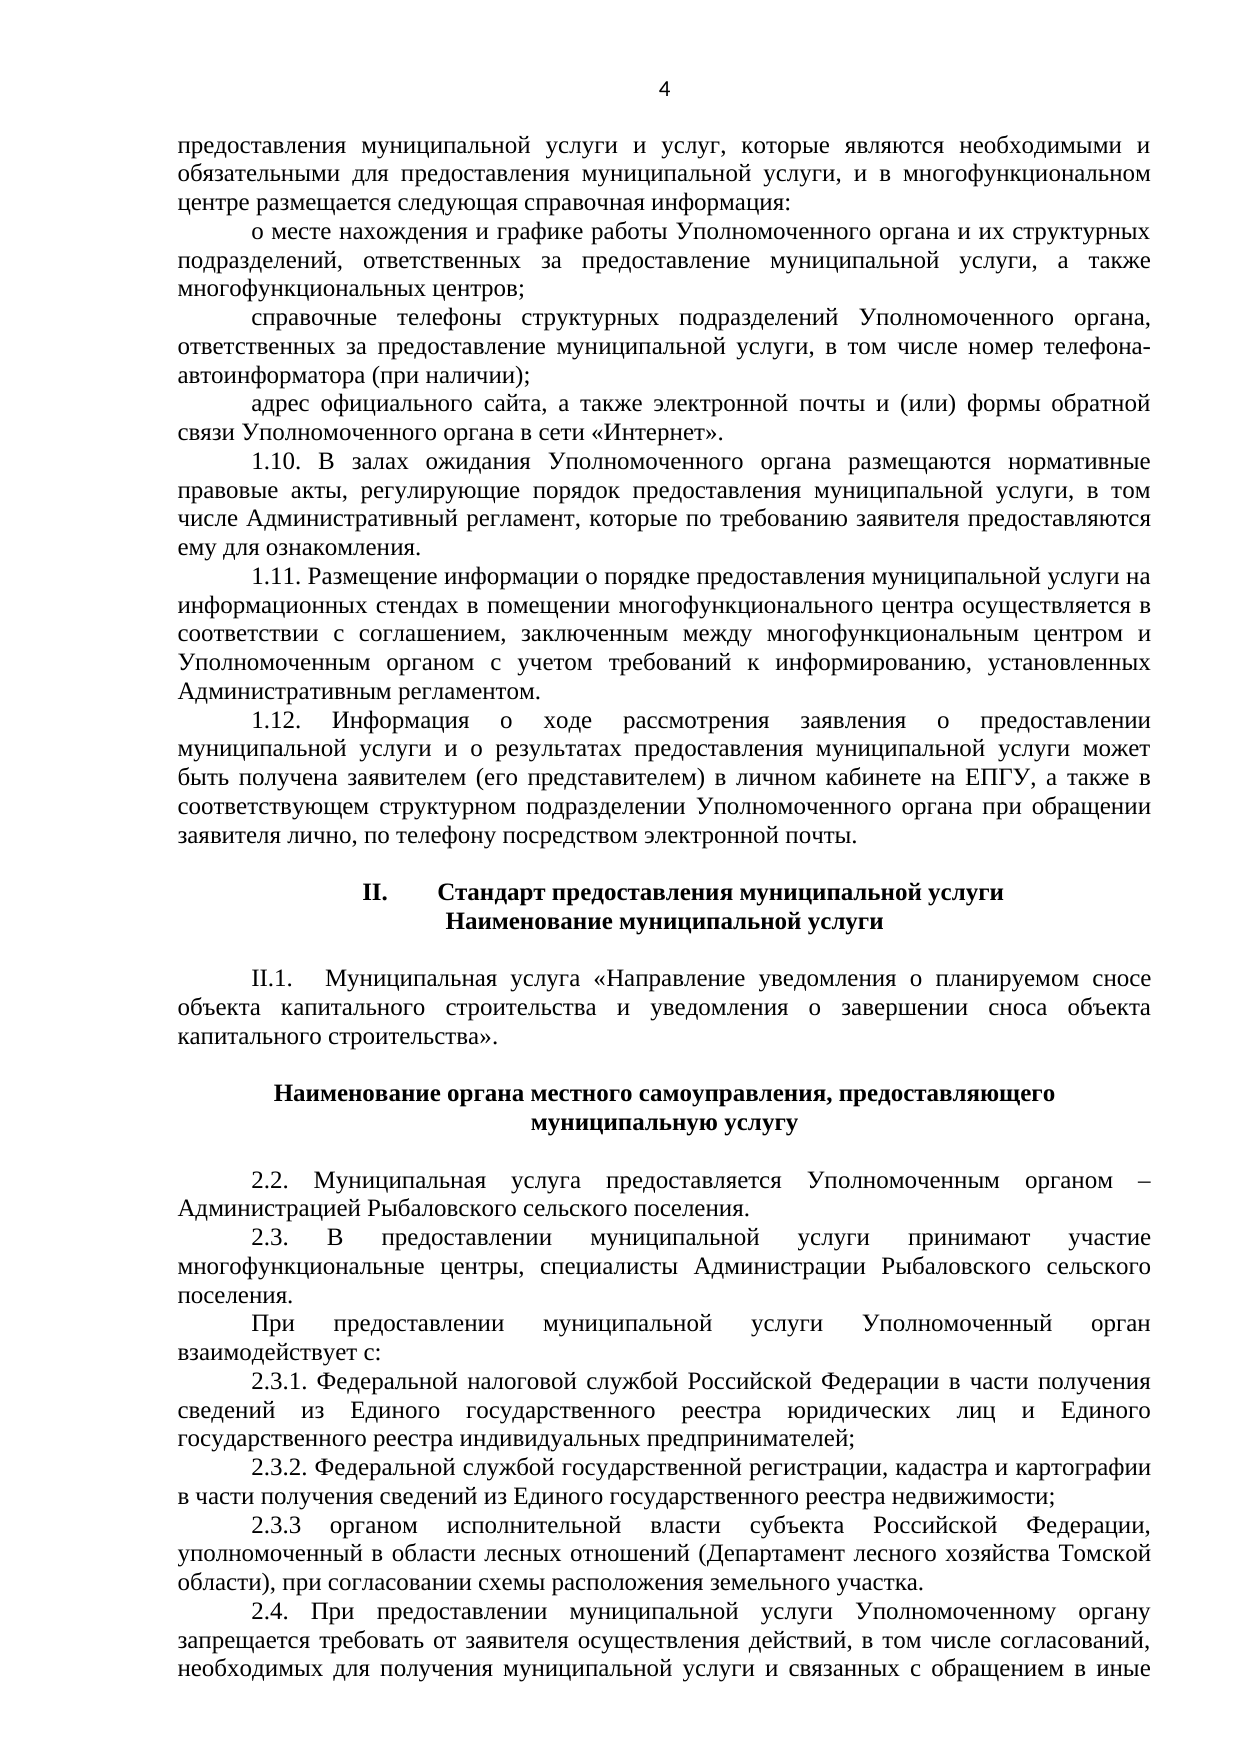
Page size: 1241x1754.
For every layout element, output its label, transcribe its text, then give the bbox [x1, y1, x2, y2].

text 2.3.3 органом исполнительной власти субъекта Российской Федерации, уполномоченный в области лесных отношений (Департамент лесного хозяйства Томской области), при согласовании схемы расположения земельного участка. [177, 1510, 1152, 1596]
text справочные телефоны структурных подразделений Уполномоченного органа, ответственных за предоставление муниципальной услуги, в том числе номер телефона-автоинформатора (при наличии); [177, 302, 1152, 388]
list Муниципальная услуга «Направление уведомления о планируемом сносе объекта капитального строительства и уведомления о завершении сноса объекта капитального строительства». [177, 963, 1152, 1050]
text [177, 1596, 1152, 1682]
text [177, 130, 1152, 216]
text 2.3. В предоставлении муниципальной услуги принимают участие многофункциональные центры, специалисты Администрации Рыбаловского сельского поселения. [177, 1222, 1152, 1308]
text 2.3.2. Федеральной службой государственной регистрации, кадастра и картографии в части получения сведений из Единого государственного реестра недвижимости; [177, 1452, 1152, 1510]
text адрес официального сайта, а также электронной почты и (или) формы обратной связи Уполномоченного органа в сети «Интернет». [177, 388, 1152, 446]
text 1.12. Информация о ходе рассмотрения заявления о предоставлении муниципальной услуги и о результатах предоставления муниципальной услуги может быть получена заявителем (его представителем) в личном кабинете на ЕПГУ, а также в соответствующем структурном подразделении Уполномоченного органа при обращении заявителя лично, по телефону посредством электронной почты. [177, 705, 1152, 848]
text Наименование муниципальной услуги [177, 906, 1152, 935]
text 1.11. Размещение информации о порядке предоставления муниципальной услуги на информационных стендах в помещении многофункционального центра осуществляется в соответствии с соглашением, заключенным между многофункциональным центром и Уполномоченным органом с учетом требований к информированию, установленных Административным регламентом. [177, 561, 1152, 705]
text Наименование органа местного самоуправления, предоставляющего муниципальную услугу [177, 1078, 1152, 1136]
text 2.3.1. Федеральной налоговой службой Российской Федерации в части получения сведений из Единого государственного реестра юридических лиц и Единого государственного реестра индивидуальных предпринимателей; [177, 1366, 1152, 1452]
text 1.10. В залах ожидания Уполномоченного органа размещаются нормативные правовые акты, регулирующие порядок предоставления муниципальной услуги, в том числе Административный регламент, которые по требованию заявителя предоставляются ему для ознакомления. [177, 446, 1152, 561]
list Стандарт предоставления муниципальной услуги [215, 877, 1152, 906]
text о месте нахождения и графике работы Уполномоченного органа и их структурных подразделений, ответственных за предоставление муниципальной услуги, а также многофункциональных центров; [177, 216, 1152, 302]
text 2.2. Муниципальная услуга предоставляется Уполномоченным органом –Администрацией Рыбаловского сельского поселения. [177, 1165, 1152, 1222]
text При предоставлении муниципальной услуги Уполномоченный орган взаимодействует с: [177, 1308, 1152, 1366]
